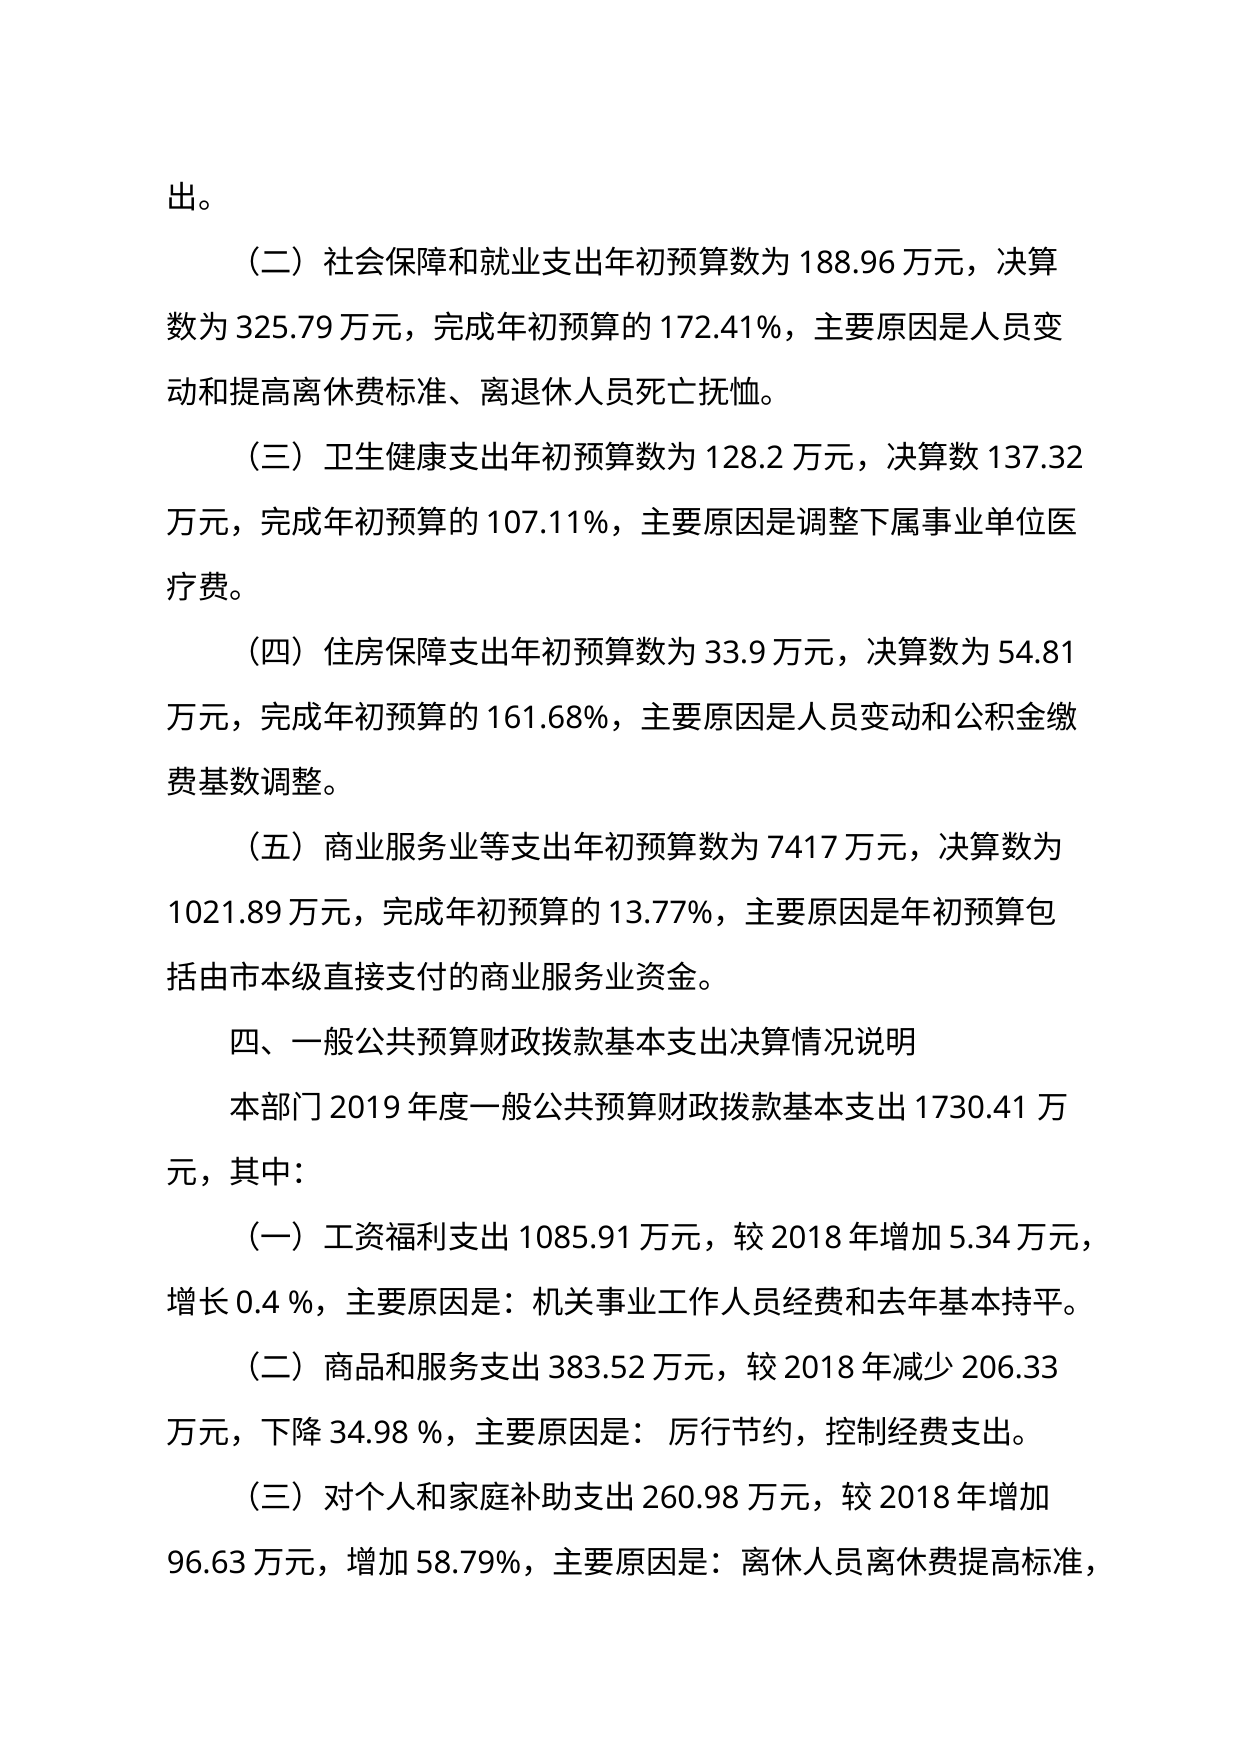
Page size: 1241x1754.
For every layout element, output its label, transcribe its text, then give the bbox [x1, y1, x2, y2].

list 卫生健康支出年初预算数为128.2 万元，决算数137.32万元，完成年初预算的107.11%，主要原因是调整下属事业单位医疗费。 [167, 422, 1085, 617]
text 本部门2019年度一般公共预算财政拨款基本支出1730.41 万元，其中： [167, 1072, 1085, 1202]
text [167, 1462, 1085, 1592]
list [167, 162, 1085, 227]
text （一）工资福利支出 1085.91万元，较2018年增加5.34万元，增长0.4 %，主要原因是：机关事业工作人员经费和去年基本持平。 [167, 1202, 1085, 1332]
text （二）商品和服务支出383.52万元，较2018年减少206.33万元，下降34.98 %，主要原因是： 厉行节约，控制经费支出。 [167, 1332, 1085, 1462]
list 社会保障和就业支出年初预算数为188.96万元，决算数为325.79万元，完成年初预算的172.41%，主要原因是人员变动和提高离休费标准、离退休人员死亡抚恤。 [167, 227, 1085, 422]
text 四、一般公共预算财政拨款基本支出决算情况说明 [167, 1007, 1085, 1072]
list 商业服务业等支出年初预算数为7417万元，决算数为 1021.89万元，完成年初预算的13.77%，主要原因是年初预算包括由市本级直接支付的商业服务业资金。 [167, 812, 1085, 1007]
list 住房保障支出年初预算数为33.9万元，决算数为54.81万元，完成年初预算的161.68%，主要原因是人员变动和公积金缴费基数调整。 [167, 617, 1085, 812]
